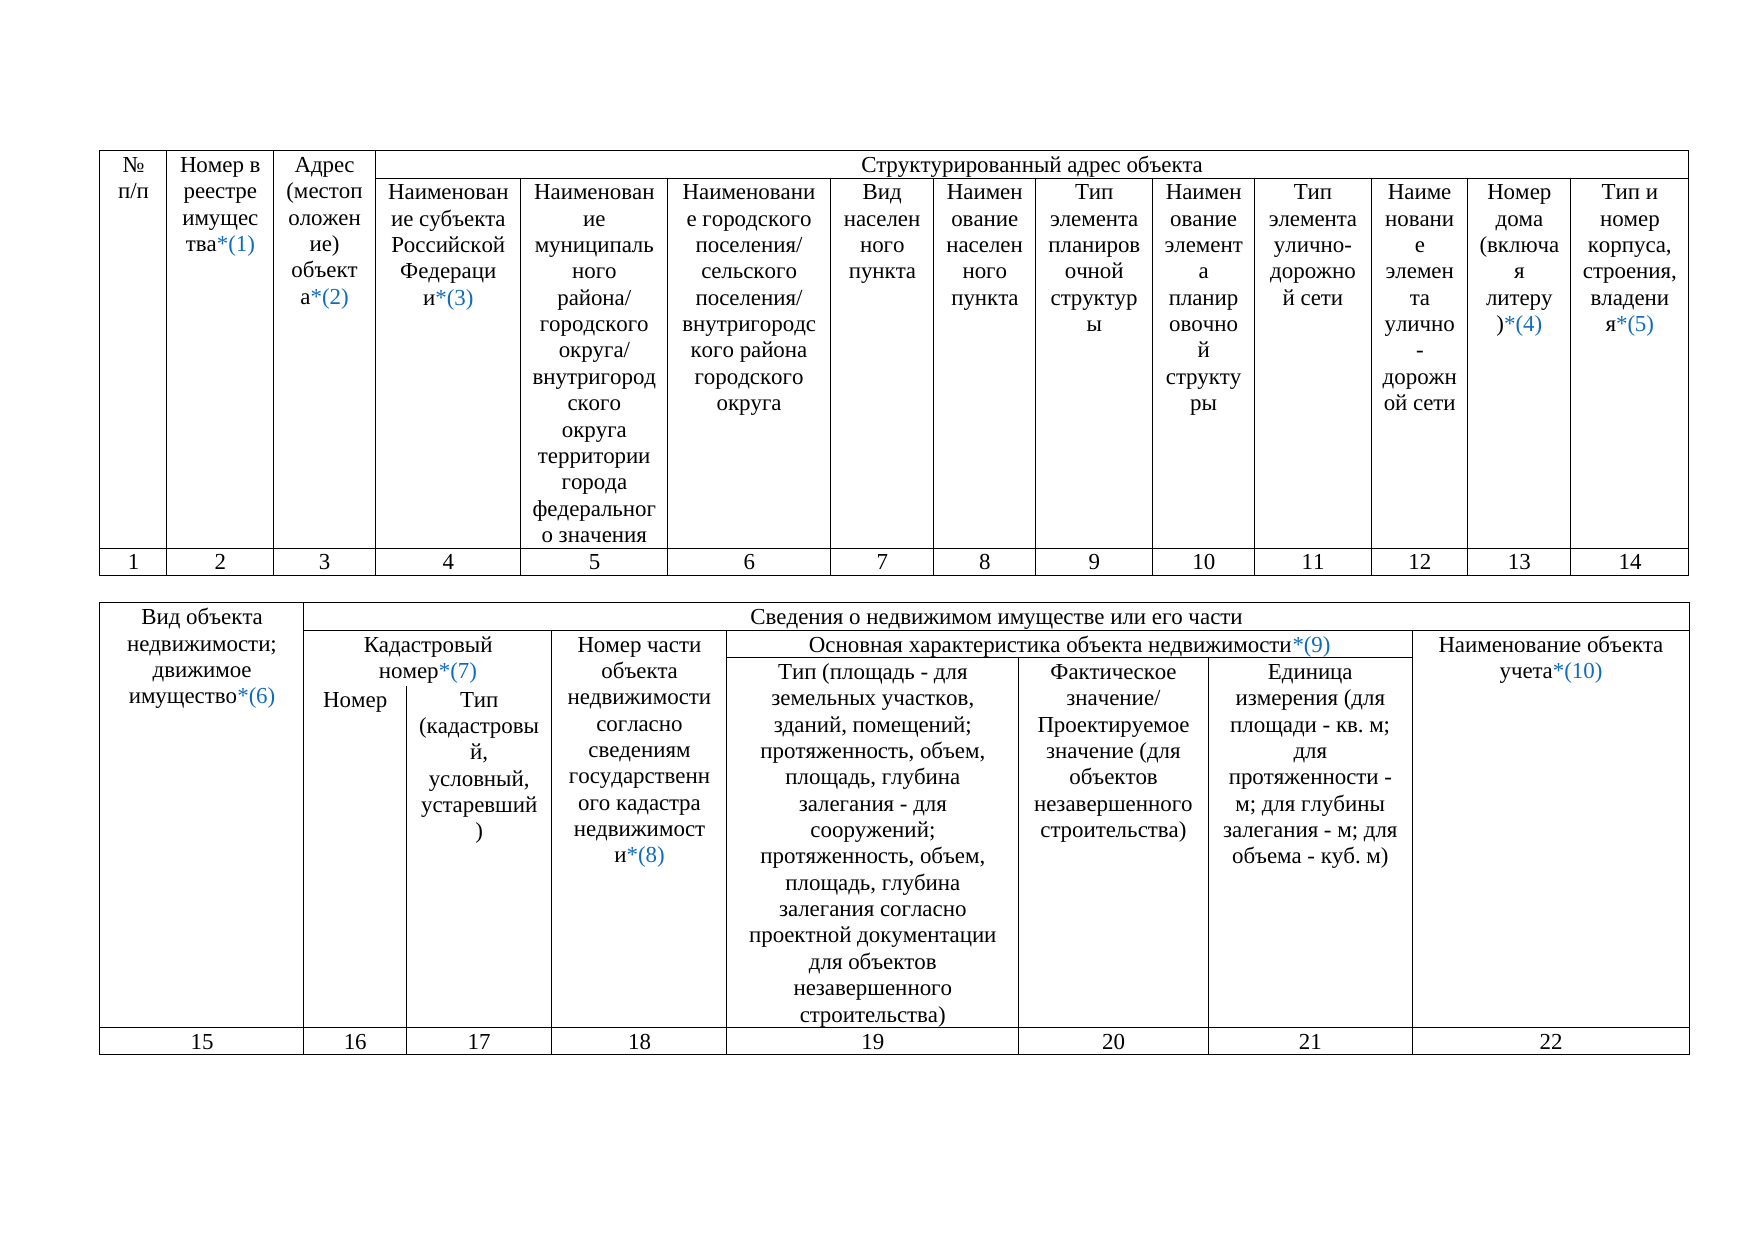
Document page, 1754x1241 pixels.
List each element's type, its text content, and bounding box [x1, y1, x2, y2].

table_cell Наименование муниципального района/ городского округа/ внутригородского округа территории города федерального значения [521, 179, 667, 547]
table_cell Тип (площадь - для земельных участков, зданий, помещений; протяженность, объем, площадь, глубина залегания - для сооружений; протяженность, объем, площадь, глубина залегания согласно проектной документации для объектов незавершенного строительства) [727, 658, 1018, 1027]
table_cell 16 [304, 1028, 406, 1054]
table_header Адрес (местоположение) объекта*(2) [274, 151, 375, 547]
table_cell Наименование элемента планировочной структуры [1153, 179, 1254, 547]
table_cell Наименование субъекта Российской Федерации*(3) [376, 179, 520, 547]
table_cell 15 [100, 1028, 303, 1054]
table_cell 5 [521, 549, 667, 575]
table_cell 12 [1372, 549, 1467, 575]
table_cell Наименование объекта учета*(10) [1413, 631, 1689, 1027]
table_header Вид объекта недвижимости; движимое имущество*(6) [100, 603, 303, 1027]
table_cell 11 [1255, 549, 1371, 575]
table_cell Тип элемента планировочной структуры [1036, 179, 1152, 547]
table_cell 9 [1036, 549, 1152, 575]
table_cell 19 [727, 1028, 1018, 1054]
table_cell 17 [407, 1028, 551, 1054]
table_cell Тип элемента улично-дорожной сети [1255, 179, 1371, 547]
table_cell 22 [1413, 1028, 1689, 1054]
table_cell Вид населенного пункта [831, 179, 933, 547]
table_cell Наименование населенного пункта [934, 179, 1035, 547]
table_cell 4 [376, 549, 520, 575]
table_header Сведения о недвижимом имуществе или его части [304, 603, 1689, 629]
table_header № п/п [100, 151, 166, 547]
table_cell 10 [1153, 549, 1254, 575]
table_cell Номер части объекта недвижимости согласно сведениям государственного кадастра недвижимости*(8) [552, 631, 726, 1027]
table_cell Наименование элемента улично-дорожной сети [1372, 179, 1467, 547]
table_cell 8 [934, 549, 1035, 575]
table_cell Номер дома (включая литеру)*(4) [1468, 179, 1570, 547]
table_cell Наименование городского поселения/ сельского поселения/ внутригородского района городского округа [668, 179, 830, 547]
table_cell 2 [167, 549, 273, 575]
table_cell 13 [1468, 549, 1570, 575]
table_cell 21 [1209, 1028, 1412, 1054]
table_cell 7 [831, 549, 933, 575]
table_header Структурированный адрес объекта [376, 151, 1688, 177]
table_cell Тип (кадастровый, условный, устаревший) [407, 686, 551, 1027]
table_header Номер в реестре имущества*(1) [167, 151, 273, 547]
table_cell 1 [100, 549, 166, 575]
table_cell Номер [304, 686, 406, 1027]
table_cell Основная характеристика объекта недвижимости*(9) [727, 631, 1412, 657]
table_cell 3 [274, 549, 375, 575]
table_cell Кадастровый номер*(7) [304, 631, 551, 686]
table_cell Единица измерения (для площади - кв. м; для протяженности - м; для глубины залегания - м; для объема - куб. м) [1209, 658, 1412, 1027]
table_cell 20 [1019, 1028, 1208, 1054]
table_cell Фактическое значение/ Проектируемое значение (для объектов незавершенного строительства) [1019, 658, 1208, 1027]
table_cell Тип и номер корпуса, строения, владения*(5) [1571, 179, 1688, 547]
table_cell 18 [552, 1028, 726, 1054]
table_cell 6 [668, 549, 830, 575]
table_cell 14 [1571, 549, 1688, 575]
